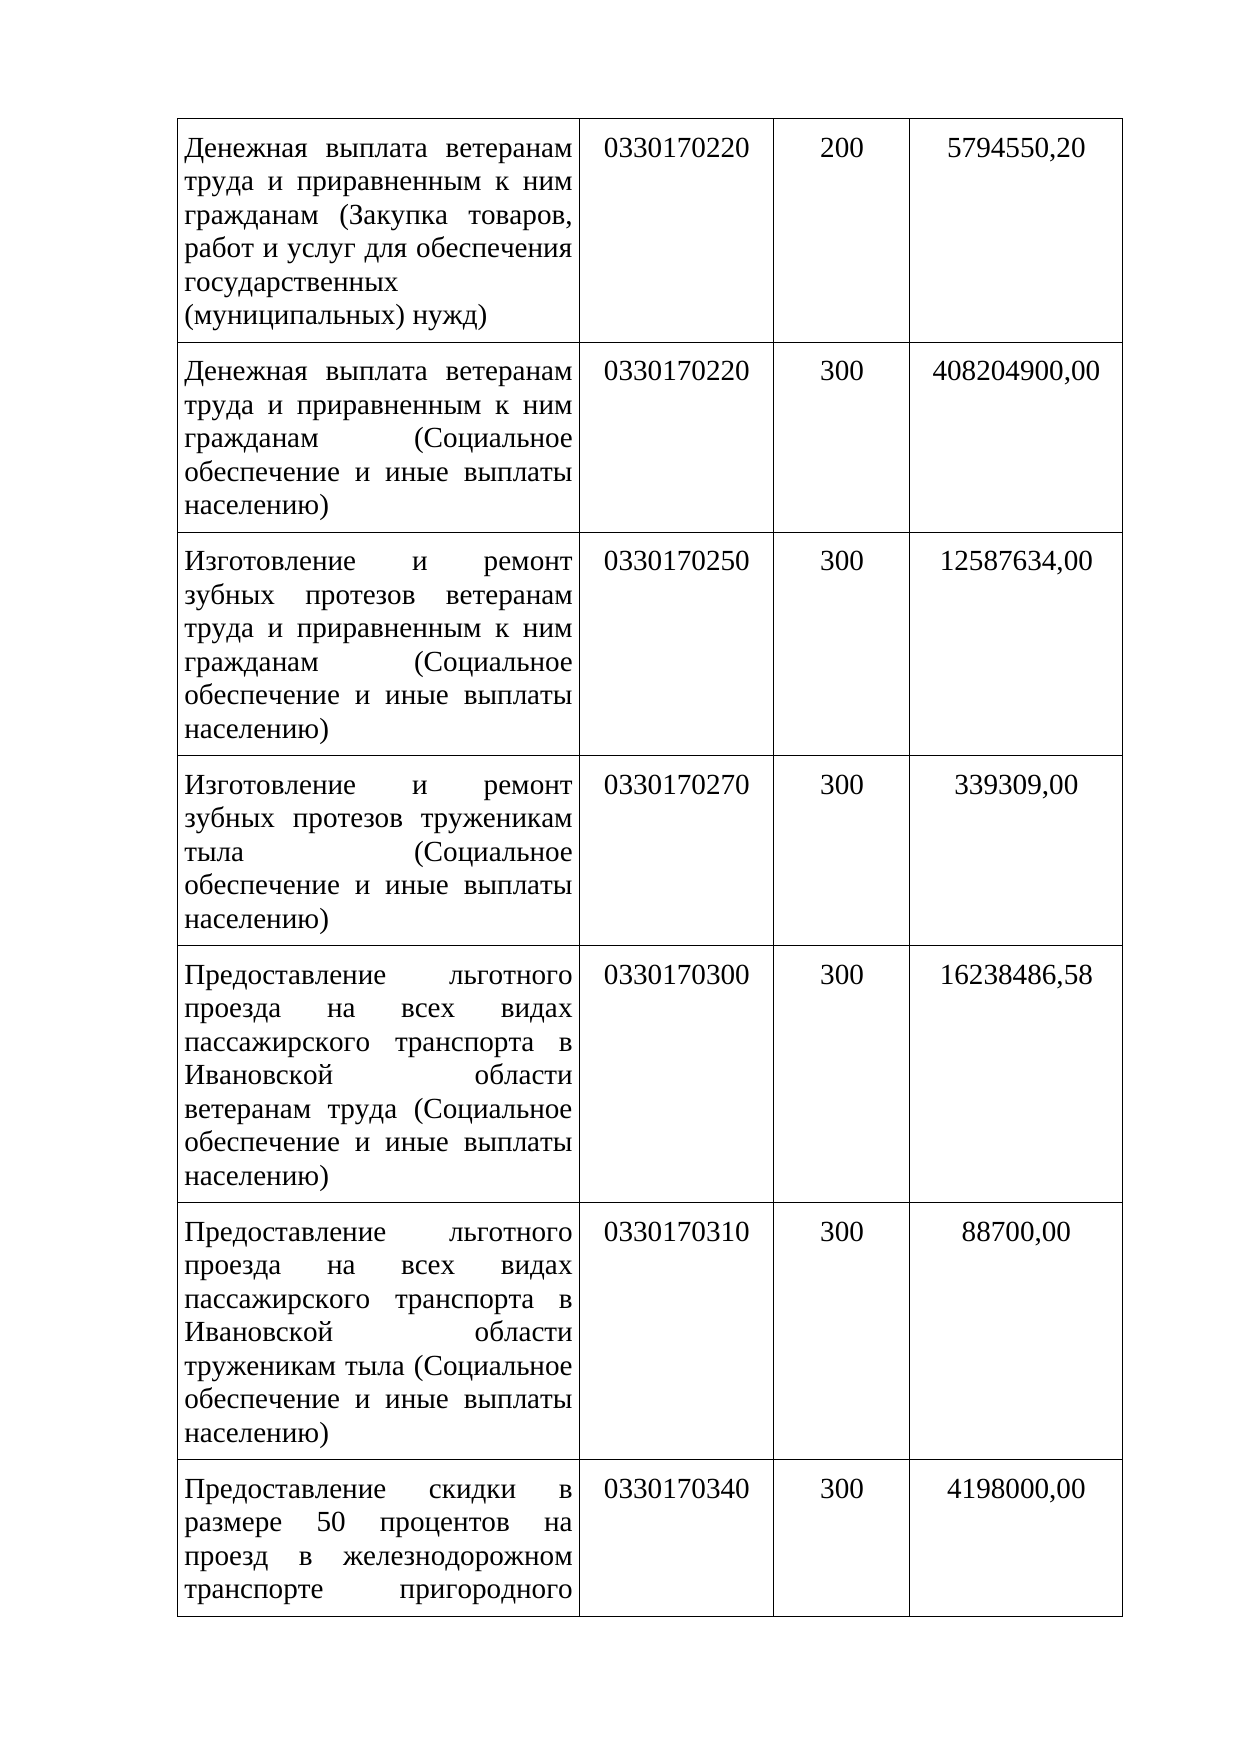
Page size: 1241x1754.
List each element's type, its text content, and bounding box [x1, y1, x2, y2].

table_cell 5794550,20 [910, 119, 1122, 342]
table_cell 300 [774, 1203, 909, 1459]
table_cell 88700,00 [910, 1203, 1122, 1459]
table_cell 300 [774, 343, 909, 532]
table_cell 16238486,58 [910, 946, 1122, 1202]
table_cell 0330170270 [580, 756, 773, 945]
table_cell Денежная выплата ветеранам труда и приравненным к ним гражданам (Закупка товаров, работ и услуг для обеспечения государственных (муниципальных) нужд) [178, 119, 579, 342]
table_cell Предоставление льготного проезда на всех видах пассажирского транспорта в Ивановской области ветеранам труда (Социальное обеспечение и иные выплаты населению) [178, 946, 579, 1202]
table_cell 0330170250 [580, 533, 773, 755]
table_cell Изготовление и ремонт зубных протезов труженикам тыла (Социальное обеспечение и иные выплаты населению) [178, 756, 579, 945]
table_cell 4198000,00 [910, 1460, 1122, 1616]
table_cell 300 [774, 946, 909, 1202]
table_cell 300 [774, 533, 909, 755]
table_cell 339309,00 [910, 756, 1122, 945]
table_cell 0330170220 [580, 119, 773, 342]
table_cell 300 [774, 756, 909, 945]
table_cell 408204900,00 [910, 343, 1122, 532]
table_cell 0330170220 [580, 343, 773, 532]
table_cell 200 [774, 119, 909, 342]
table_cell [178, 1460, 579, 1616]
table_cell 12587634,00 [910, 533, 1122, 755]
table_cell 0330170340 [580, 1460, 773, 1616]
table_cell 300 [774, 1460, 909, 1616]
table_cell 0330170310 [580, 1203, 773, 1459]
table_cell Денежная выплата ветеранам труда и приравненным к ним гражданам (Социальное обеспечение и иные выплаты населению) [178, 343, 579, 532]
table_cell Предоставление льготного проезда на всех видах пассажирского транспорта в Ивановской области труженикам тыла (Социальное обеспечение и иные выплаты населению) [178, 1203, 579, 1459]
table_cell Изготовление и ремонт зубных протезов ветеранам труда и приравненным к ним гражданам (Социальное обеспечение и иные выплаты населению) [178, 533, 579, 755]
table_cell 0330170300 [580, 946, 773, 1202]
